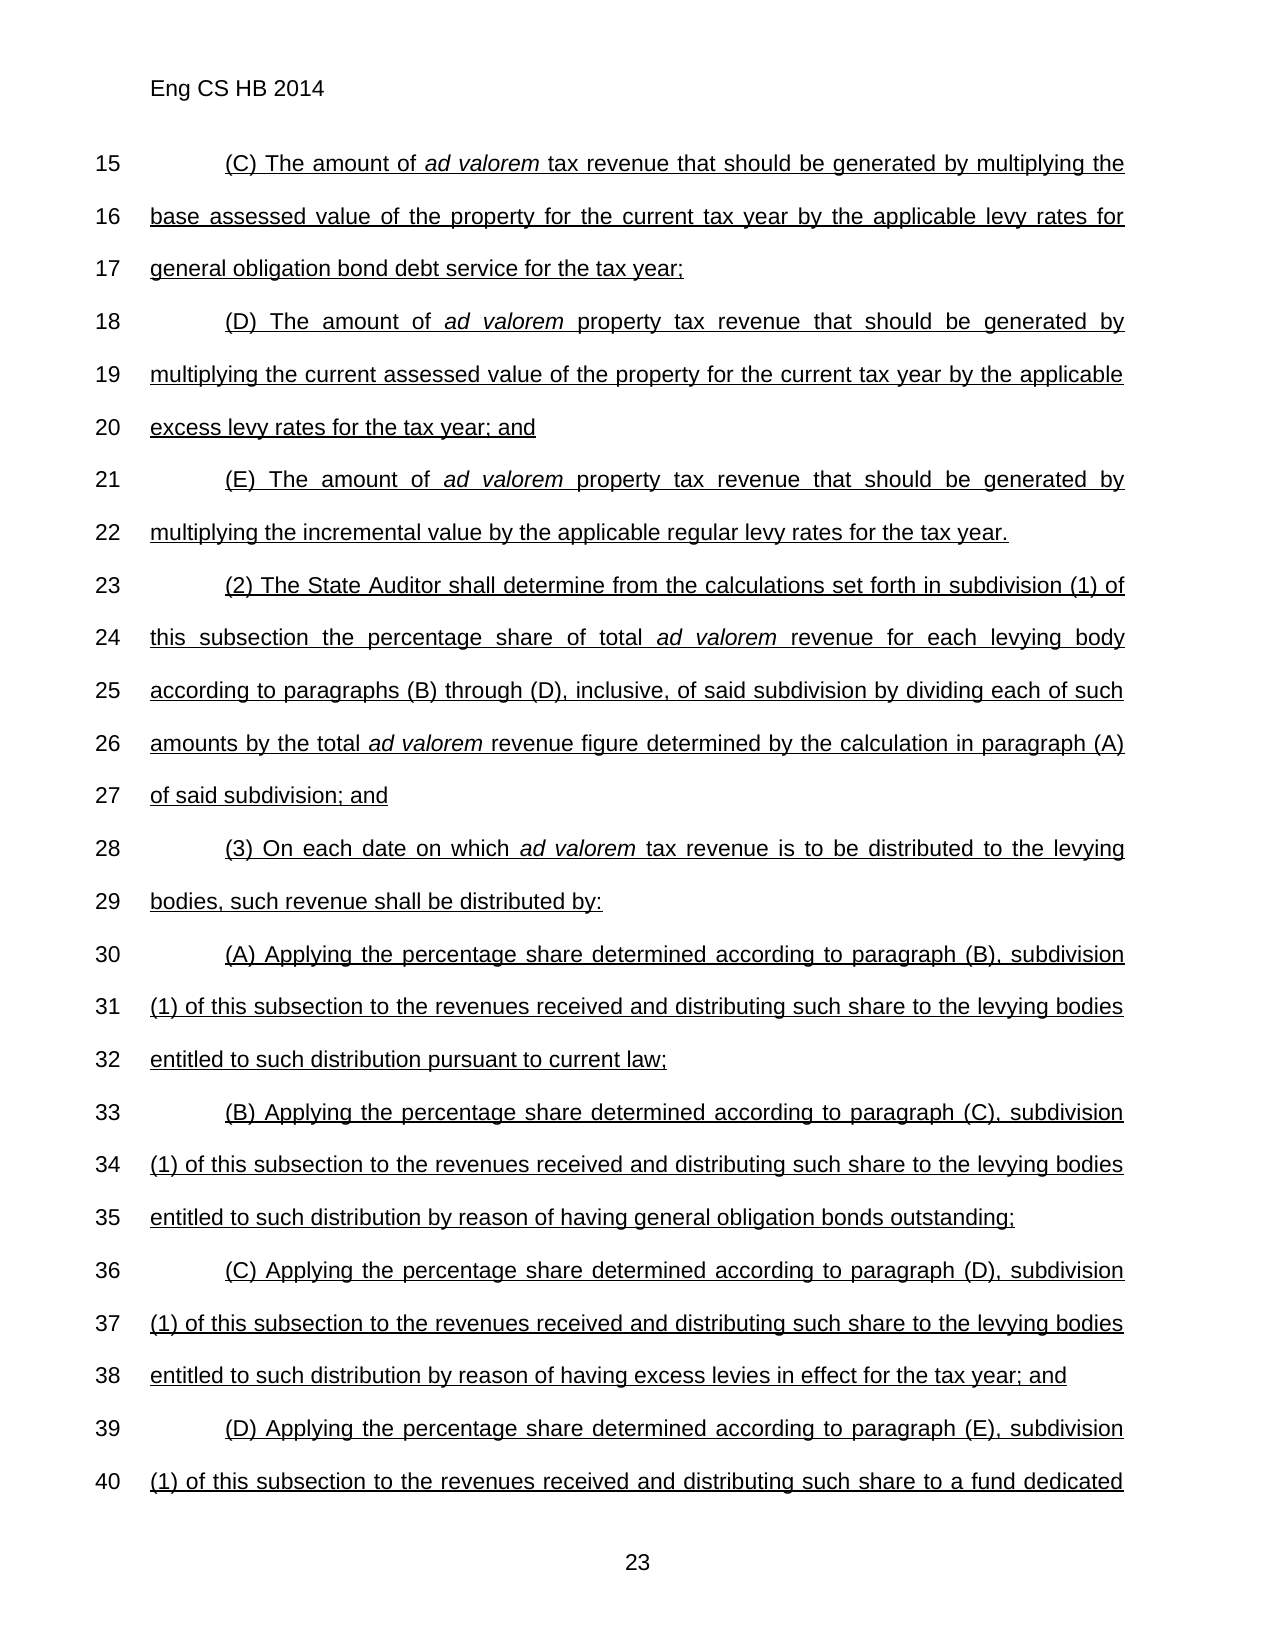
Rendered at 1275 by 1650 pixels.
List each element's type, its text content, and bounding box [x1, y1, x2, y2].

text (E) The amount of ad valorem property tax revenue that should be generated by multiplying the incremental value by the applicable regular levy rates for the tax year. [150, 466, 1125, 545]
text (2) The State Auditor shall determine from the calculations set forth in subdivision (1) of this subsection the percentage share of total ad valorem revenue for each levying body according to paragraphs (B) through (D), inclusive, of said subdivision by dividing each of such amounts by the total ad valorem revenue figure determined by the calculation in paragraph (A) of said subdivision; and [150, 754, 1125, 809]
text (D) The amount of ad valorem property tax revenue that should be generated by multiplying the current assessed value of the property for the current tax year by the applicable excess levy rates for the tax year; and [150, 308, 1125, 440]
text (2) The State Auditor shall determine from the calculations set forth in subdivision (1) of this subsection the percentage share of total ad valorem revenue for each levying body according to paragraphs (B) through (D), inclusive, of said subdivision by dividing each of such amounts by the total ad valorem revenue figure determined by the calculation in paragraph (A) of said subdivision; and [150, 648, 1125, 753]
text (B) Applying the percentage share determined according to paragraph (C), subdivision (1) of this subsection to the revenues received and distributing such share to the levying bodies entitled to such distribution by reason of having general obligation bonds outstanding; [150, 1099, 1125, 1231]
text (C) The amount of ad valorem tax revenue that should be generated by multiplying the base assessed value of the property for the current tax year by the applicable levy rates for general obligation bond debt service for the tax year; [150, 227, 1125, 282]
text (2) The State Auditor shall determine from the calculations set forth in subdivision (1) of this subsection the percentage share of total ad valorem revenue for each levying body according to paragraphs (B) through (D), inclusive, of said subdivision by dividing each of such amounts by the total ad valorem revenue figure determined by the calculation in paragraph (A) of said subdivision; and [150, 572, 1125, 647]
text (3) On each date on which ad valorem tax revenue is to be distributed to the levying bodies, such revenue shall be distributed by: [150, 835, 1125, 914]
text (C) Applying the percentage share determined according to paragraph (D), subdivision (1) of this subsection to the revenues received and distributing such share to the levying bodies entitled to such distribution by reason of having excess levies in effect for the tax year; and [150, 1257, 1125, 1389]
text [150, 1415, 1125, 1494]
text (C) The amount of ad valorem tax revenue that should be generated by multiplying the base assessed value of the property for the current tax year by the applicable levy rates for general obligation bond debt service for the tax year; [150, 150, 1125, 225]
text (A) Applying the percentage share determined according to paragraph (B), subdivision (1) of this subsection to the revenues received and distributing such share to the levying bodies entitled to such distribution pursuant to current law; [150, 941, 1125, 1072]
